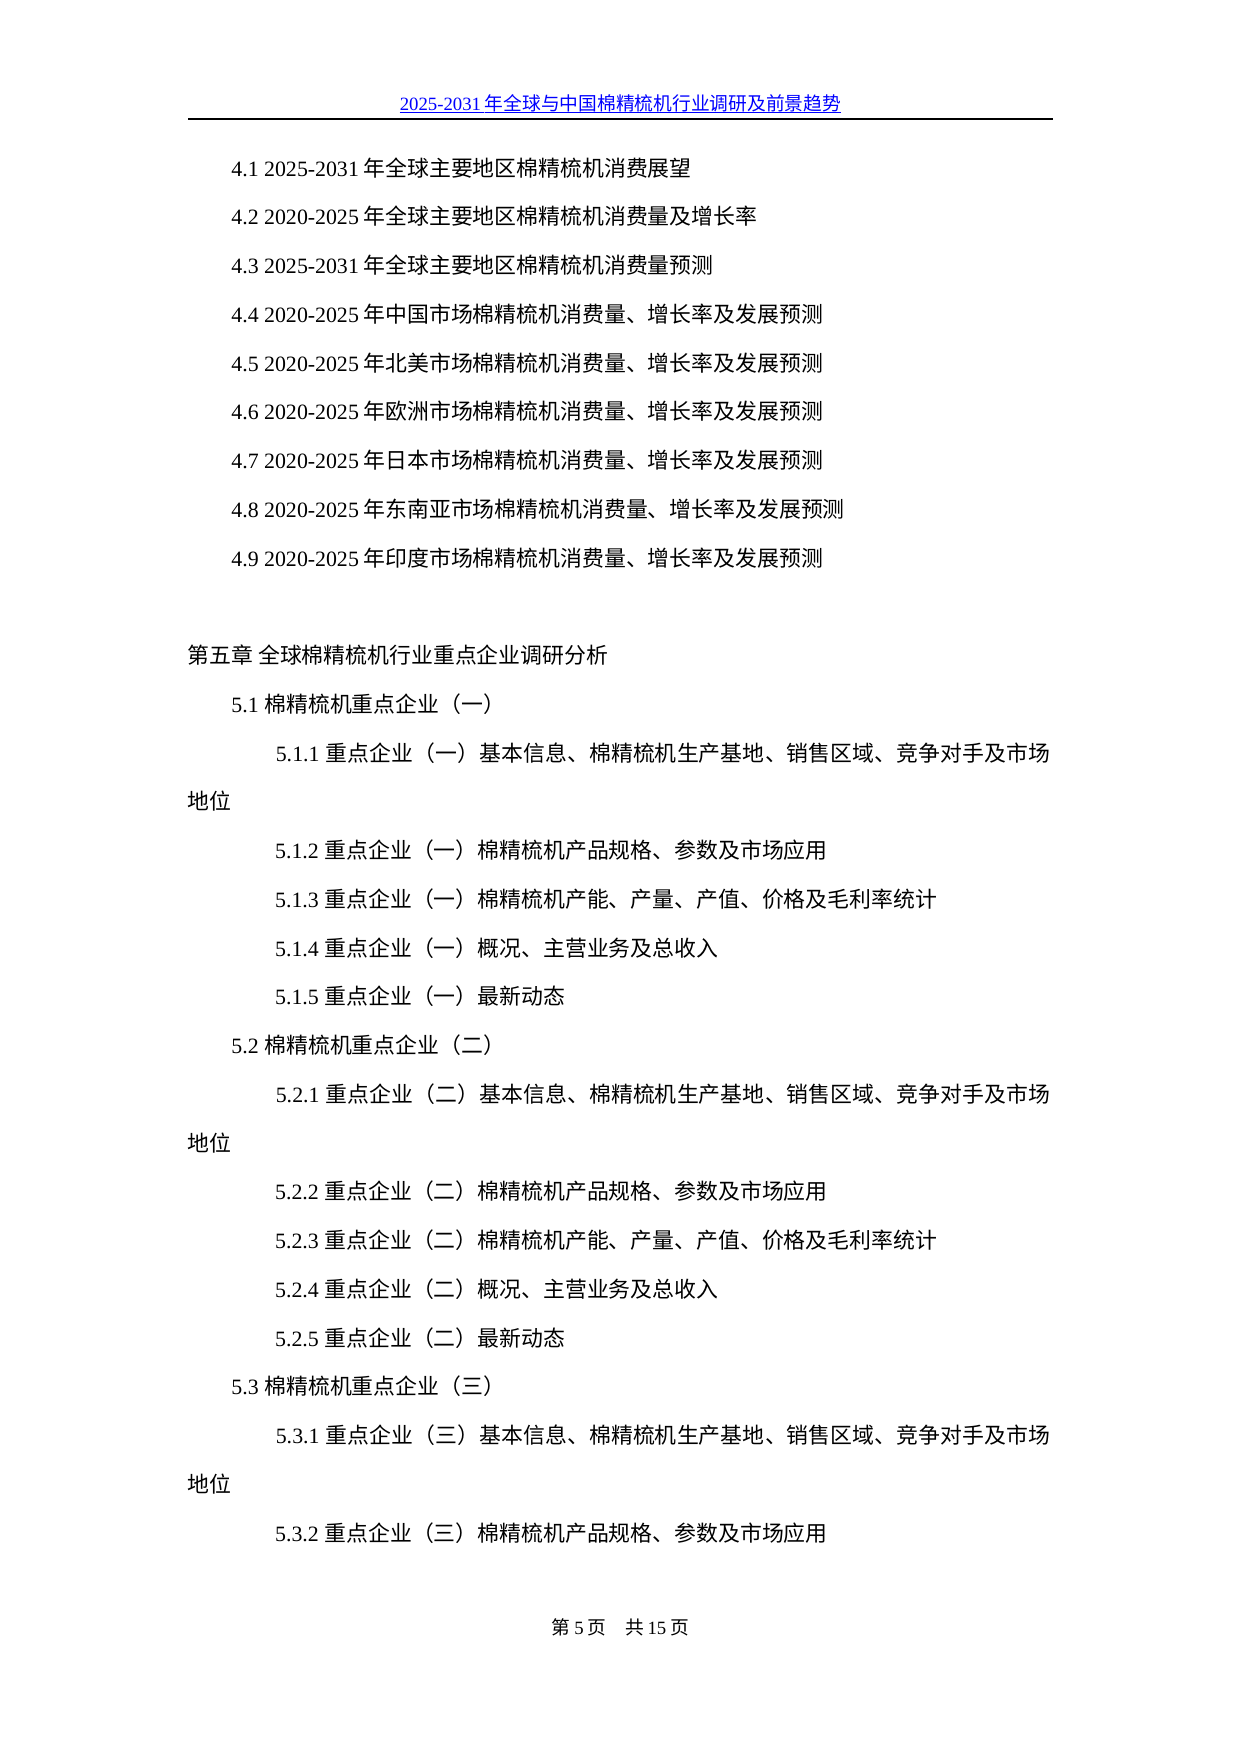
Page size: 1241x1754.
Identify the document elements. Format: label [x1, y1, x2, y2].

text [187, 150, 1053, 1548]
